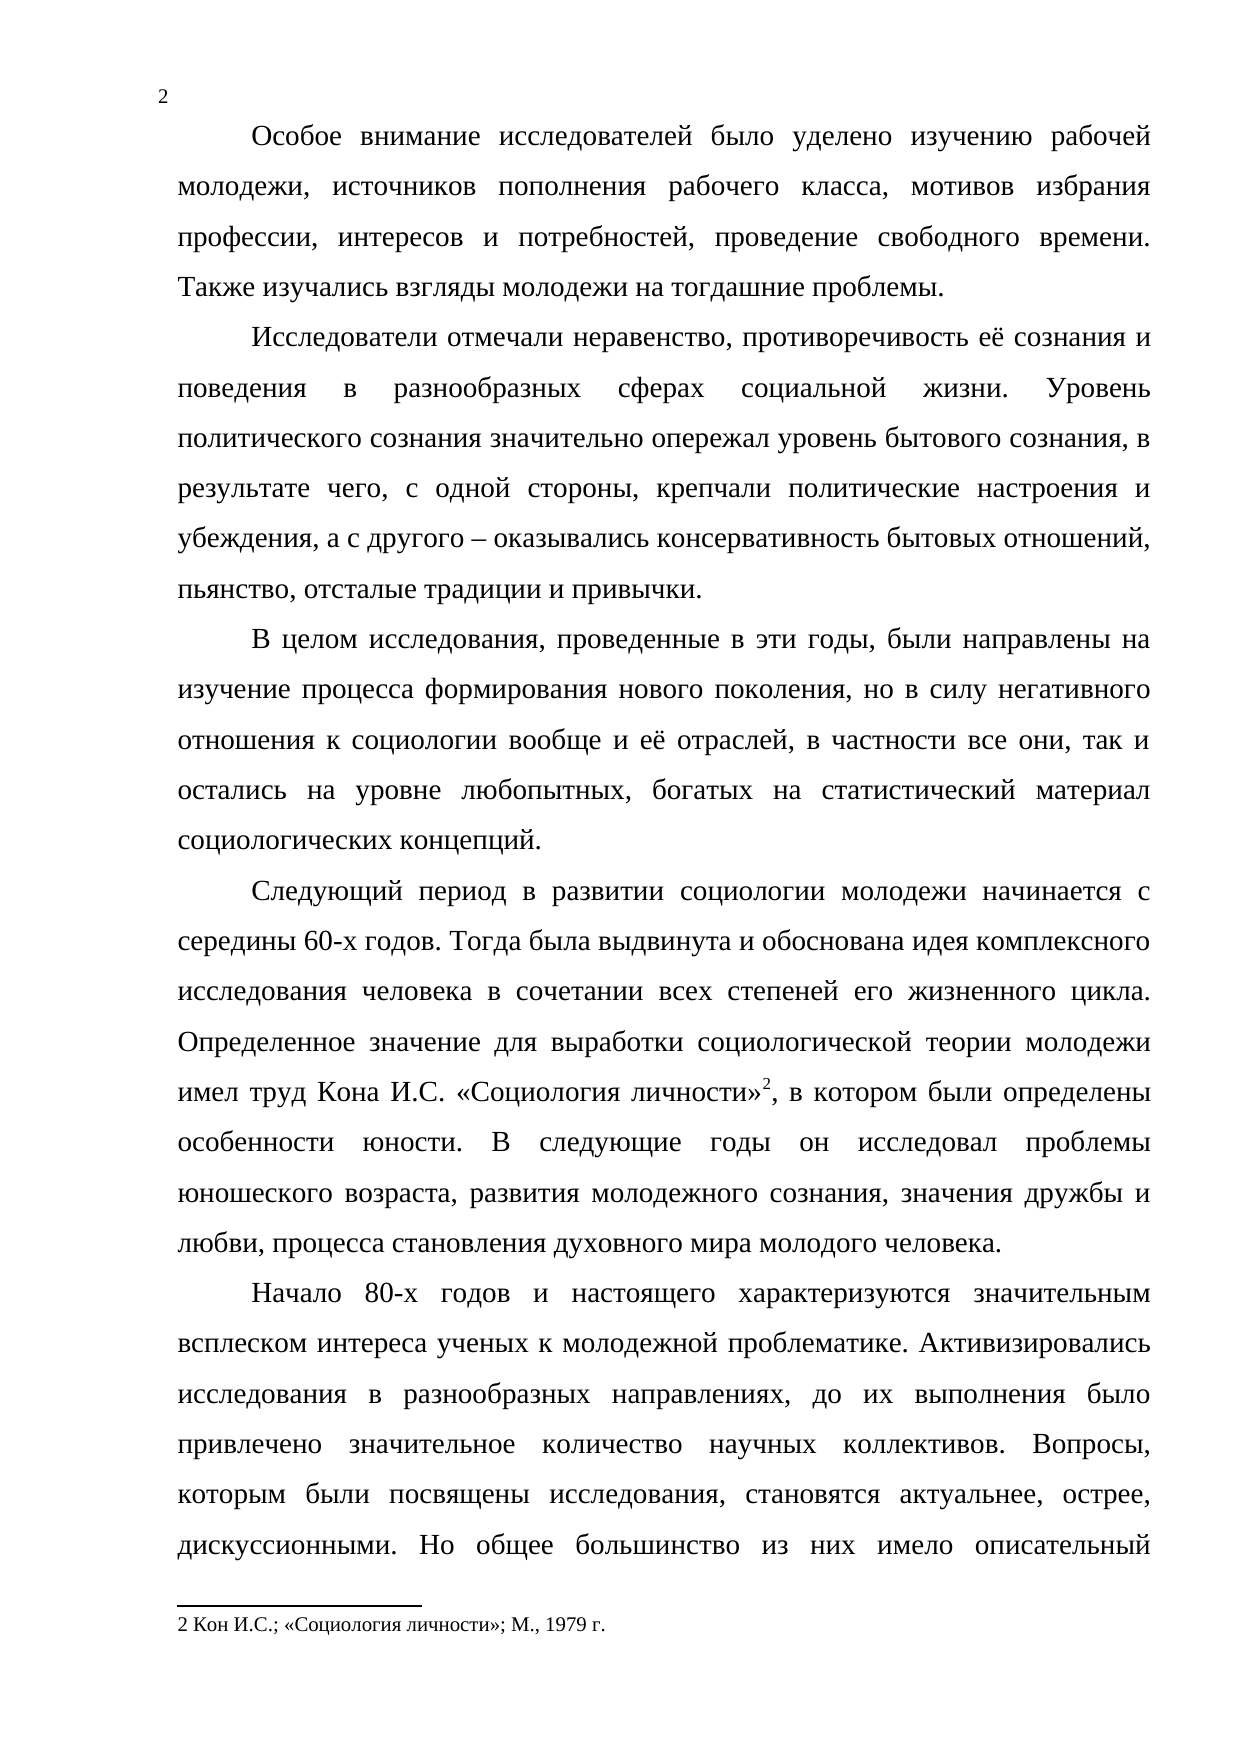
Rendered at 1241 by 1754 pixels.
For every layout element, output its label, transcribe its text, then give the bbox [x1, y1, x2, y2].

text Следующий период в развитии социологии молодежи начинается с середины 60-х годов. Тогда была выдвинута и обоснована идея комплексного исследования человека в сочетании всех степеней его жизненного цикла. Определенное значение для выработки социологической теории молодежи имел труд Кона И.С. «Социология личности», в котором были определены особенности юности. В следующие годы он исследовал проблемы юношеского возраста, развития молодежного сознания, значения дружбы и любви, процесса становления духовного мира молодого человека. [177, 873, 1152, 1258]
text В целом исследования, проведенные в эти годы, были направлены на изучение процесса формирования нового поколения, но в силу негативного отношения к социологии вообще и её отраслей, в частности все они, так и остались на уровне любопытных, богатых на статистический материал социологических концепций. [177, 621, 1152, 856]
text Особое внимание исследователей было уделено изучению рабочей молодежи, источников пополнения рабочего класса, мотивов избрания профессии, интересов и потребностей, проведение свободного времени. Также изучались взгляды молодежи на тогдашние проблемы. [177, 118, 1152, 303]
text Исследователи отмечали неравенство, противоречивость её сознания и поведения в разнообразных сферах социальной жизни. Уровень политического сознания значительно опережал уровень бытового сознания, в результате чего, с одной стороны, крепчали политические настроения и убеждения, а с другого – оказывались консервативность бытовых отношений, пьянство, отсталые традиции и привычки. [177, 319, 1152, 604]
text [177, 1275, 1152, 1560]
